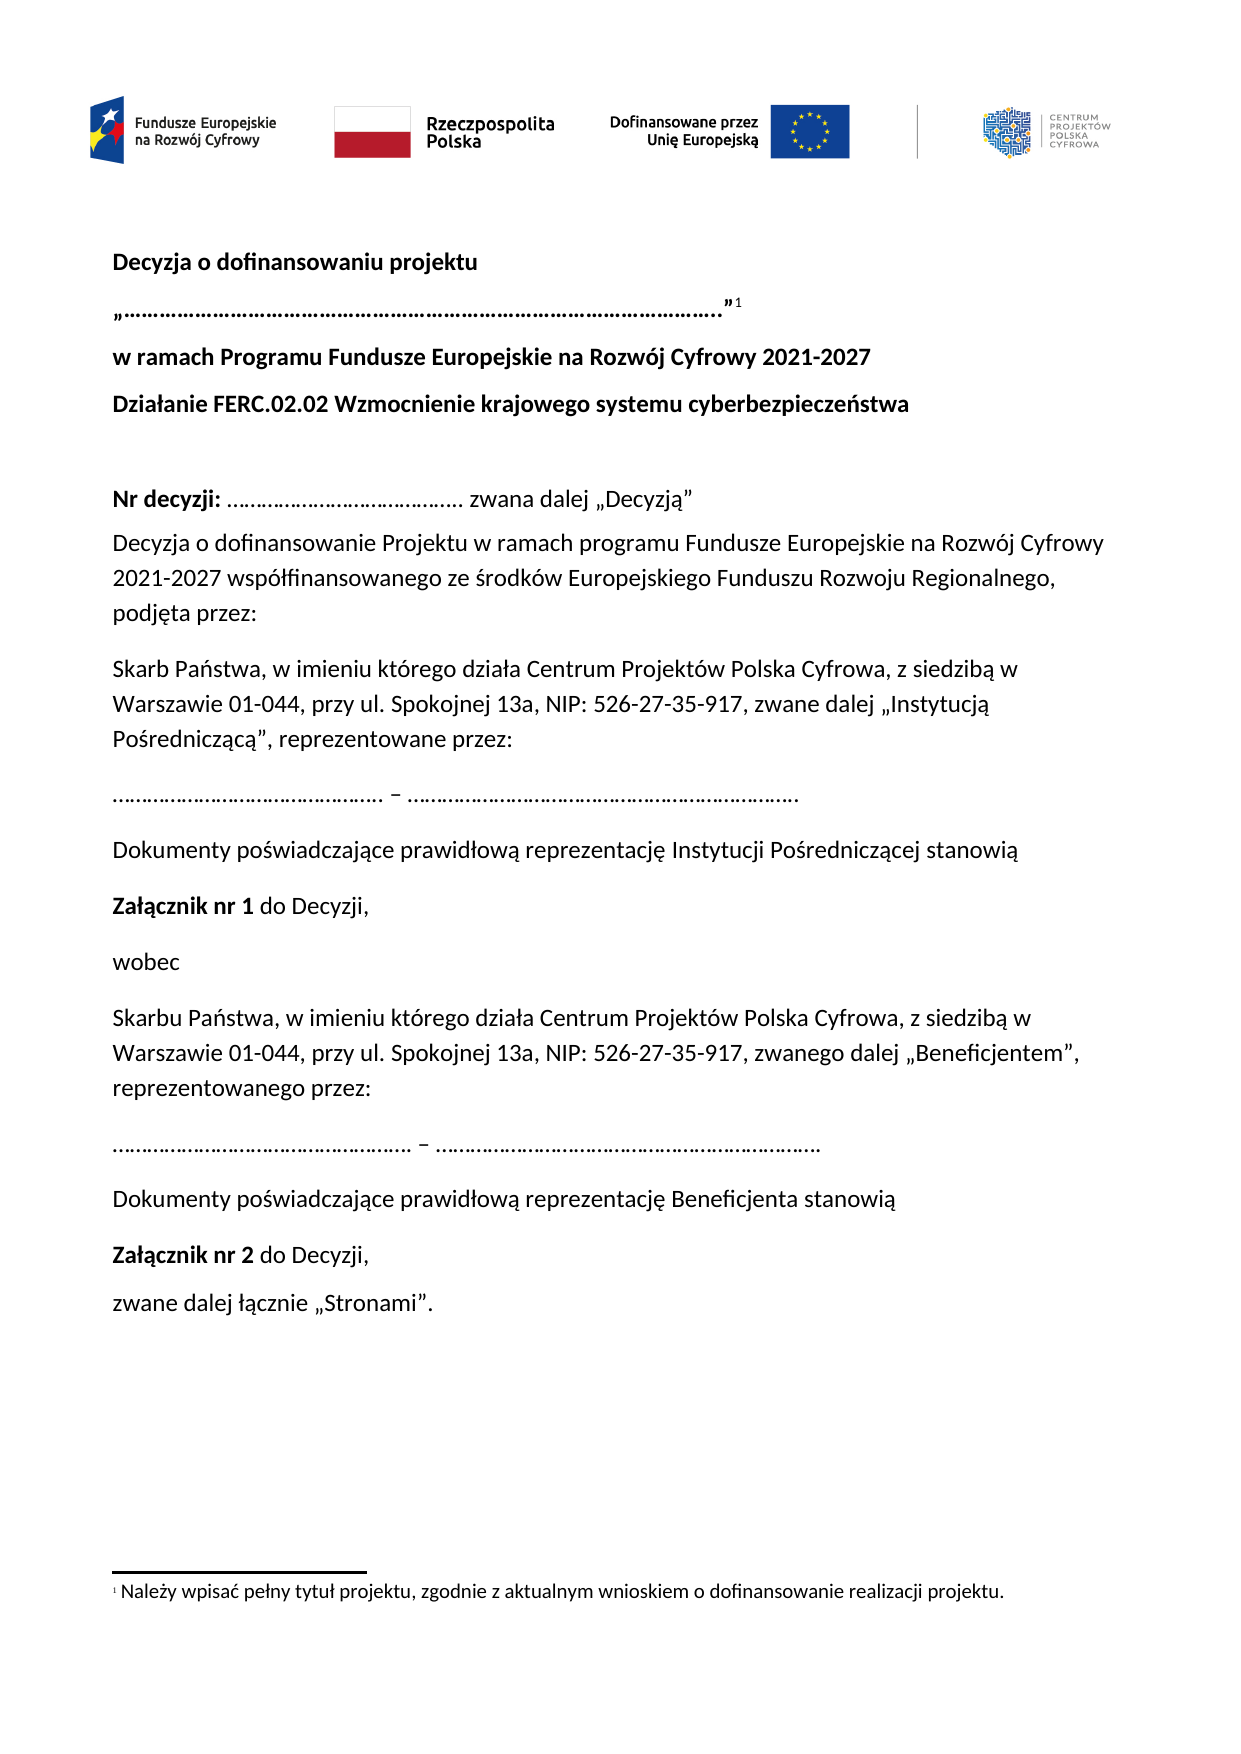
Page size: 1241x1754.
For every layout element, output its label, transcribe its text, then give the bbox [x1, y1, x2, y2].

text Dokumenty poświadczające prawidłową reprezentację Instytucji Pośredniczącej stanowią [112, 834, 1128, 865]
text zwane dalej łącznie „Stronami”. [112, 1287, 1128, 1317]
text Nr decyzji: ………………………………….. zwana dalej „Decyzją” [112, 484, 1128, 514]
text Załącznik nr 1 do Decyzji, [112, 890, 1128, 921]
picture [68, 73, 1144, 186]
text Skarbu Państwa, w imieniu którego działa Centrum Projektów Polska Cyfrowa, z siedzibą w Warszawie 01-044, przy ul. Spokojnej 13a, NIP: 526-27-35-917, zwanego dalej „Beneficjentem”, reprezentowanego przez: [112, 1002, 1128, 1102]
subtitle Decyzja o dofinansowaniu projektu [112, 246, 1128, 277]
text Decyzja o dofinansowanie Projektu w ramach programu Fundusze Europejskie na Rozwój Cyfrowy 2021-2027 współfinansowanego ze środków Europejskiego Funduszu Rozwoju Regionalnego, podjęta przez: [112, 527, 1128, 627]
text ……………………………………………. – …………………………………………………………. [112, 1128, 1128, 1158]
text ……………………………………….. – ………………………………………………………….. [112, 779, 1128, 809]
text Załącznik nr 2 do Decyzji, [112, 1239, 1128, 1270]
subtitle „………………………………………………………………………………………..” [112, 294, 1128, 324]
text Działanie FERC.02.02 Wzmocnienie krajowego systemu cyberbezpieczeństwa [112, 389, 1128, 419]
text Skarb Państwa, w imieniu którego działa Centrum Projektów Polska Cyfrowa, z siedzibą w Warszawie 01-044, przy ul. Spokojnej 13a, NIP: 526-27-35-917, zwane dalej „Instytucją Pośredniczącą”, reprezentowane przez: [112, 653, 1128, 753]
subtitle w ramach Programu Fundusze Europejskie na Rozwój Cyfrowy 2021-2027 [112, 341, 1128, 372]
text wobec [112, 946, 1128, 977]
text Dokumenty poświadczające prawidłową reprezentację Beneficjenta stanowią [112, 1184, 1128, 1214]
